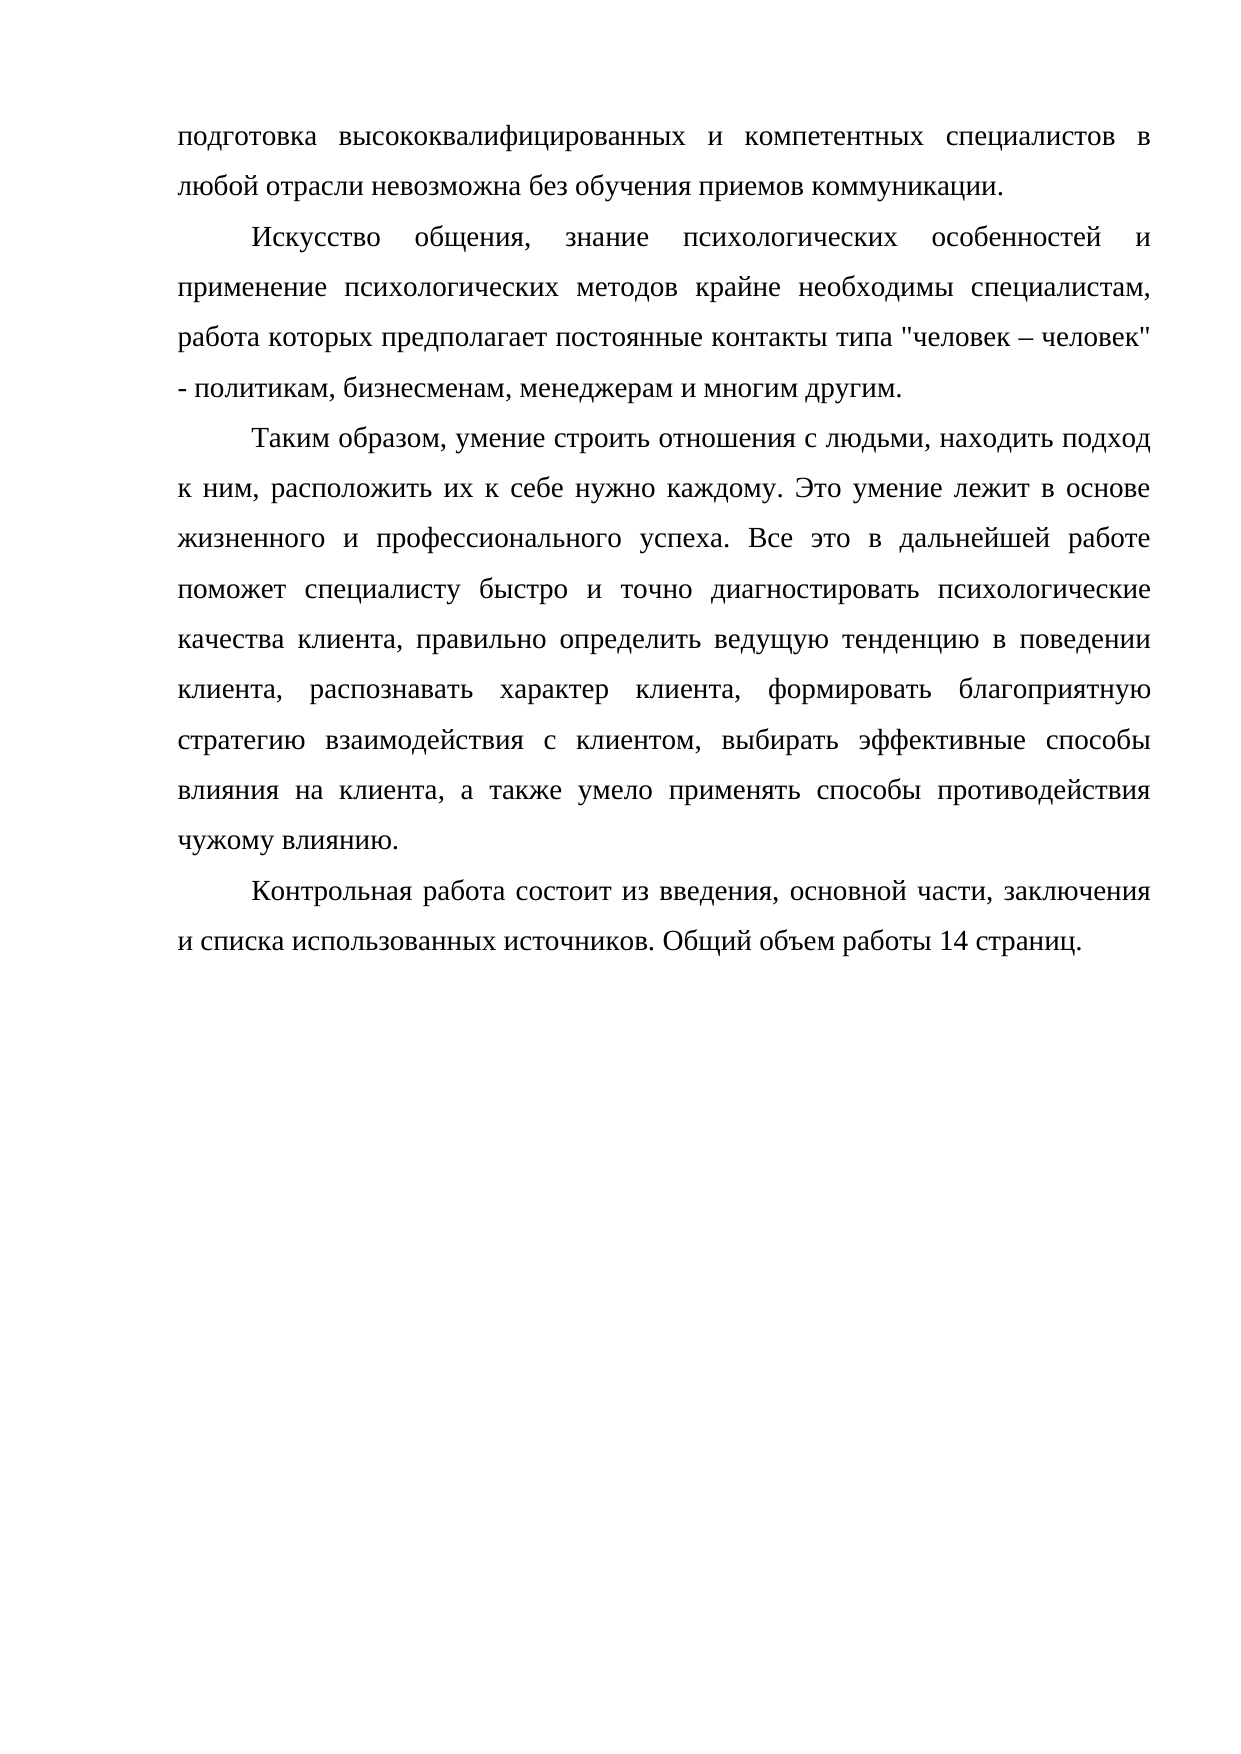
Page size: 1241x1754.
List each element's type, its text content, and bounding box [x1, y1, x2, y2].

text Контрольная работа состоит из введения, основной части, заключения и списка использованных источников. Общий объем работы 14 страниц. [177, 873, 1152, 957]
text Искусство общения, знание психологических особенностей и применение психологических методов крайне необходимы специалистам, работа которых предполагает постоянные контакты типа "человек – человек" - политикам, бизнесменам, менеджерам и многим другим. [177, 219, 1152, 403]
text Таким образом, умение строить отношения с людьми, находить подход к ним, расположить их к себе нужно каждому. Это умение лежит в основе жизненного и профессионального успеха. Все это в дальнейшей работе поможет специалисту быстро и точно диагностировать психологические качества клиента, правильно определить ведущую тенденцию в поведении клиента, распознавать характер клиента, формировать благоприятную стратегию взаимодействия с клиентом, выбирать эффективные способы влияния на клиента, а также умело применять способы противодействия чужому влиянию. [177, 420, 1152, 856]
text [177, 118, 1152, 202]
